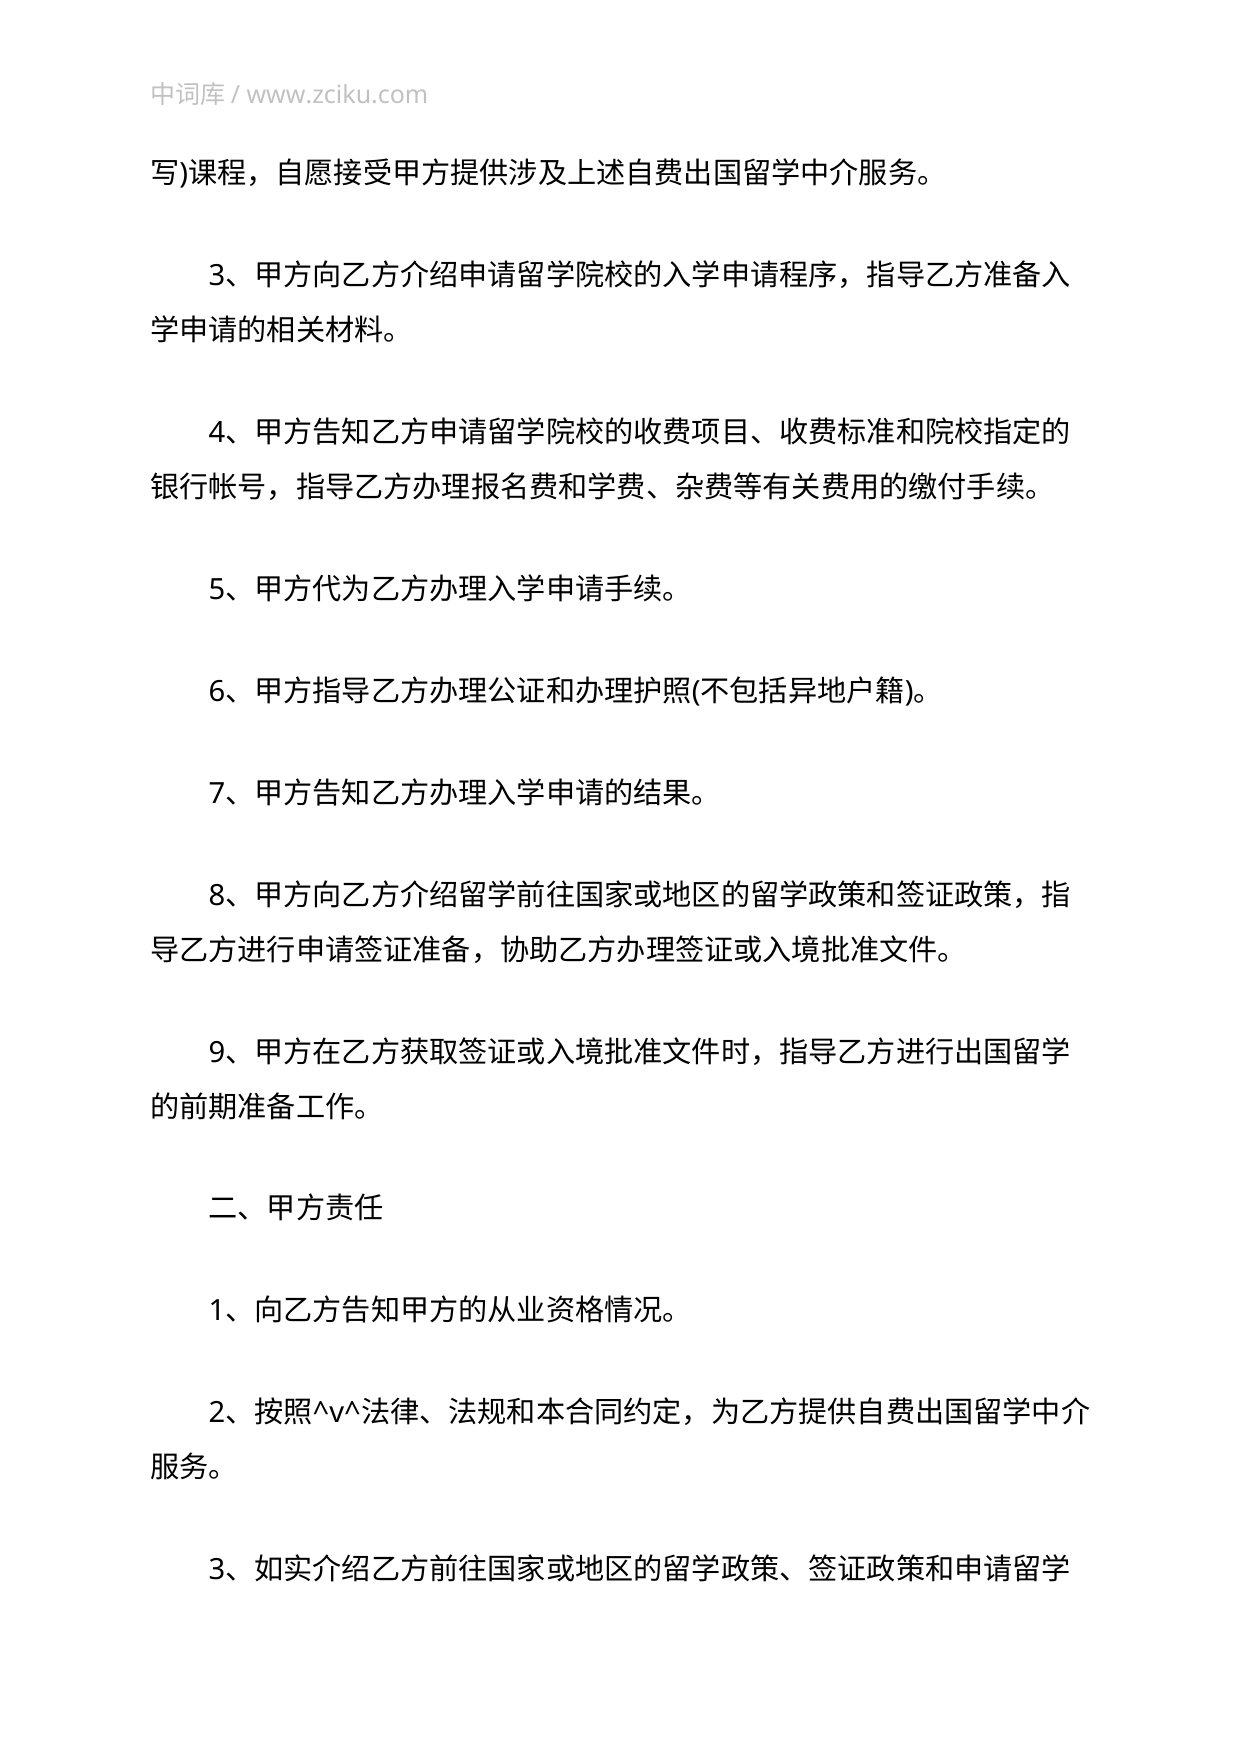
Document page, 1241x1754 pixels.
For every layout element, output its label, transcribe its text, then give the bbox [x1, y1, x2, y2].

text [150, 1546, 1090, 1588]
text 4、甲方告知乙方申请留学院校的收费项目、收费标准和院校指定的银行帐号，指导乙方办理报名费和学费、杂费等有关费用的缴付手续。 [150, 409, 1090, 506]
text 8、甲方向乙方介绍留学前往国家或地区的留学政策和签证政策，指导乙方进行申请签证准备，协助乙方办理签证或入境批准文件。 [150, 871, 1090, 969]
text 二、甲方责任 [150, 1185, 1090, 1227]
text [150, 150, 1090, 192]
text 1、向乙方告知甲方的从业资格情况。 [150, 1287, 1090, 1329]
text 3、甲方向乙方介绍申请留学院校的入学申请程序，指导乙方准备入学申请的相关材料。 [150, 252, 1090, 349]
text 9、甲方在乙方获取签证或入境批准文件时，指导乙方进行出国留学的前期准备工作。 [150, 1028, 1090, 1126]
text 2、按照^v^法律、法规和本合同约定，为乙方提供自费出国留学中介服务。 [150, 1389, 1090, 1486]
text 5、甲方代为乙方办理入学申请手续。 [150, 566, 1090, 608]
text 7、甲方告知乙方办理入学申请的结果。 [150, 769, 1090, 812]
text 6、甲方指导乙方办理公证和办理护照(不包括异地户籍)。 [150, 667, 1090, 710]
